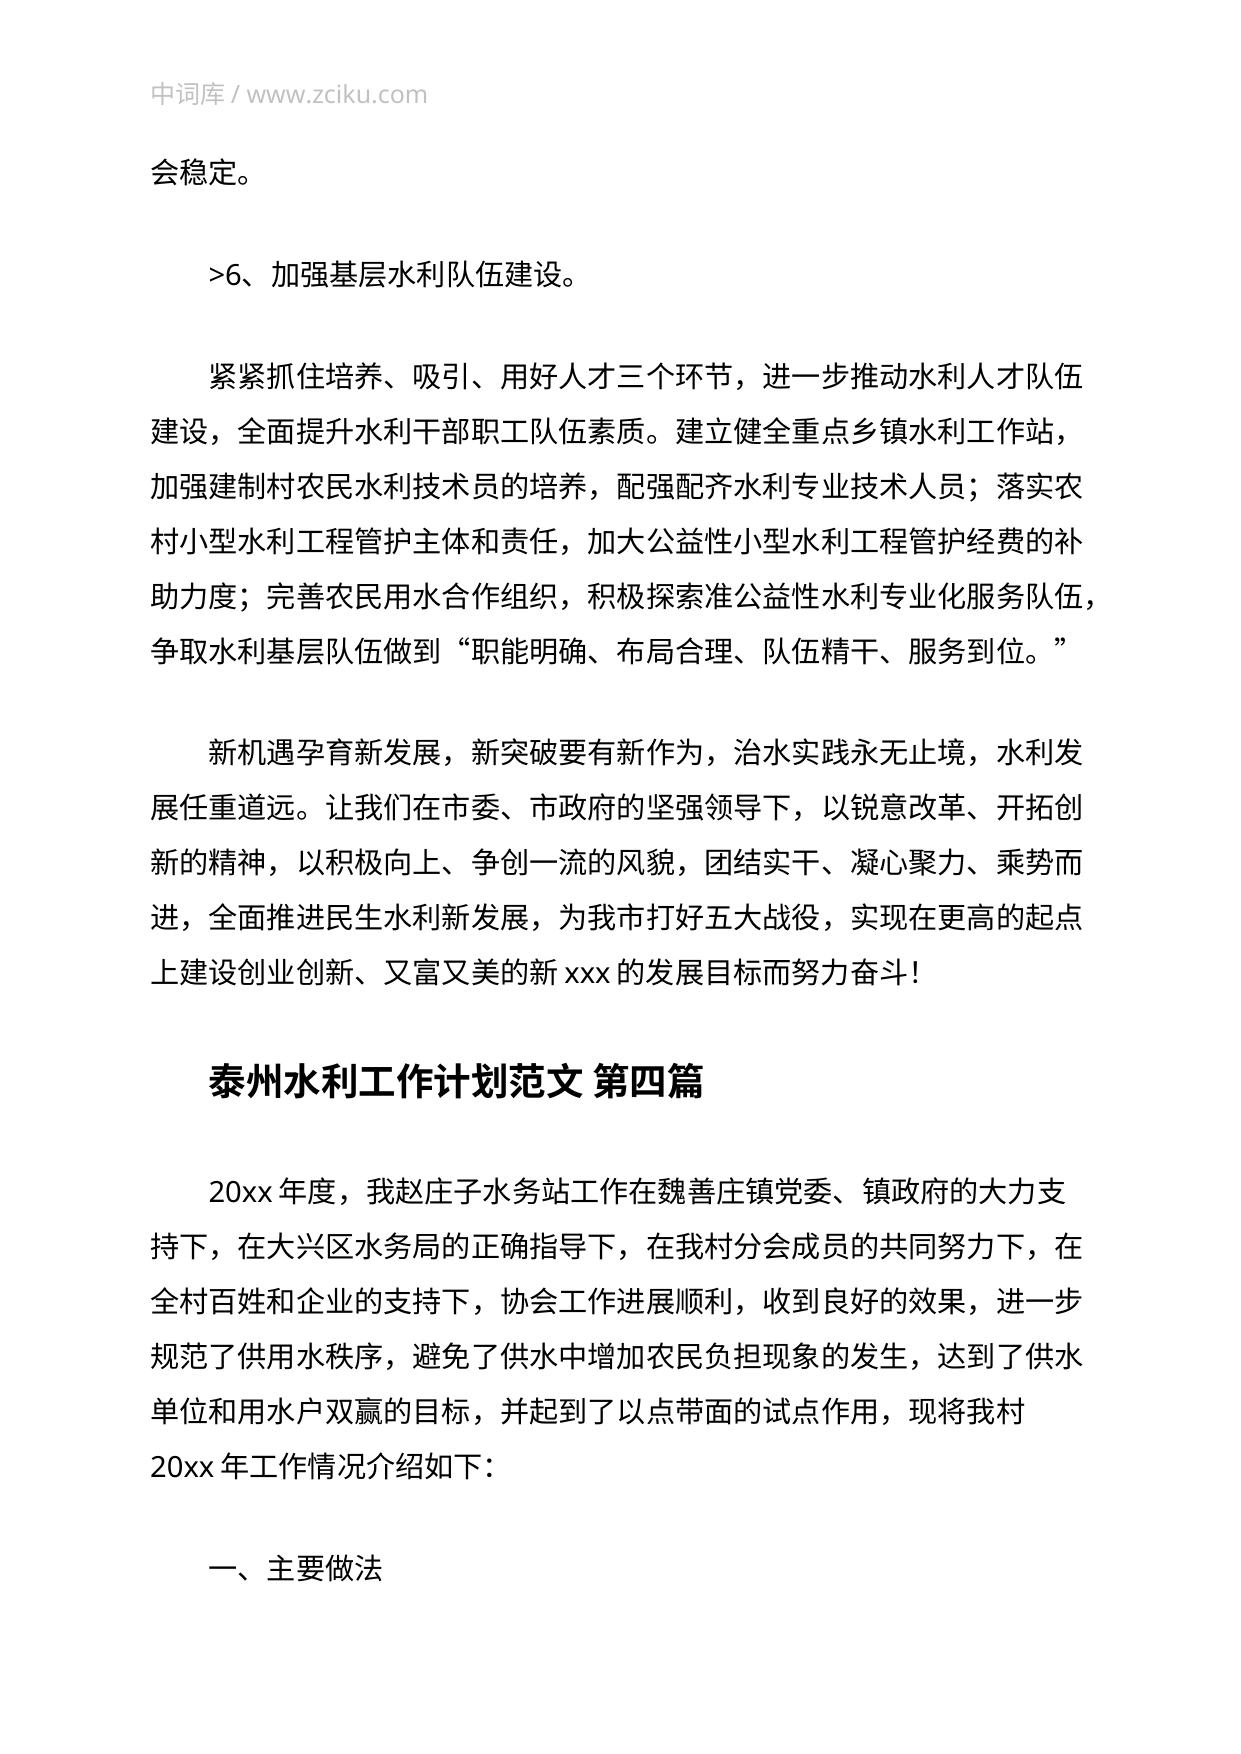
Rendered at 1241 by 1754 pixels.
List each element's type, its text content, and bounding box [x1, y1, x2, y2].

text 新机遇孕育新发展，新突破要有新作为，治水实践永无止境，水利发展任重道远。让我们在市委、市政府的坚强领导下，以锐意改革、开拓创新的精神，以积极向上、争创一流的风貌，团结实干、凝心聚力、乘势而进，全面推进民生水利新发展，为我市打好五大战役，实现在更高的起点上建设创业创新、又富又美的新xxx的发展目标而努力奋斗！ [150, 730, 1090, 992]
text 一、主要做法 [150, 1546, 1090, 1588]
text 20xx年度，我赵庄子水务站工作在魏善庄镇党委、镇政府的大力支持下，在大兴区水务局的正确指导下，在我村分会成员的共同努力下，在全村百姓和企业的支持下，协会工作进展顺利，收到良好的效果，进一步规范了供用水秩序，避免了供水中增加农民负担现象的发生，达到了供水单位和用水户双赢的目标，并起到了以点带面的试点作用，现将我村20xx年工作情况介绍如下： [150, 1169, 1090, 1486]
text 紧紧抓住培养、吸引、用好人才三个环节，进一步推动水利人才队伍建设，全面提升水利干部职工队伍素质。建立健全重点乡镇水利工作站，加强建制村农民水利技术员的培养，配强配齐水利专业技术人员；落实农村小型水利工程管护主体和责任，加大公益性小型水利工程管护经费的补助力度；完善农民用水合作组织，积极探索准公益性水利专业化服务队伍，争取水利基层队伍做到“职能明确、布局合理、队伍精干、服务到位。” [150, 354, 1090, 671]
text 泰州水利工作计划范文 第四篇 [150, 1052, 1090, 1106]
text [150, 150, 1090, 192]
text >6、加强基层水利队伍建设。 [150, 252, 1090, 294]
